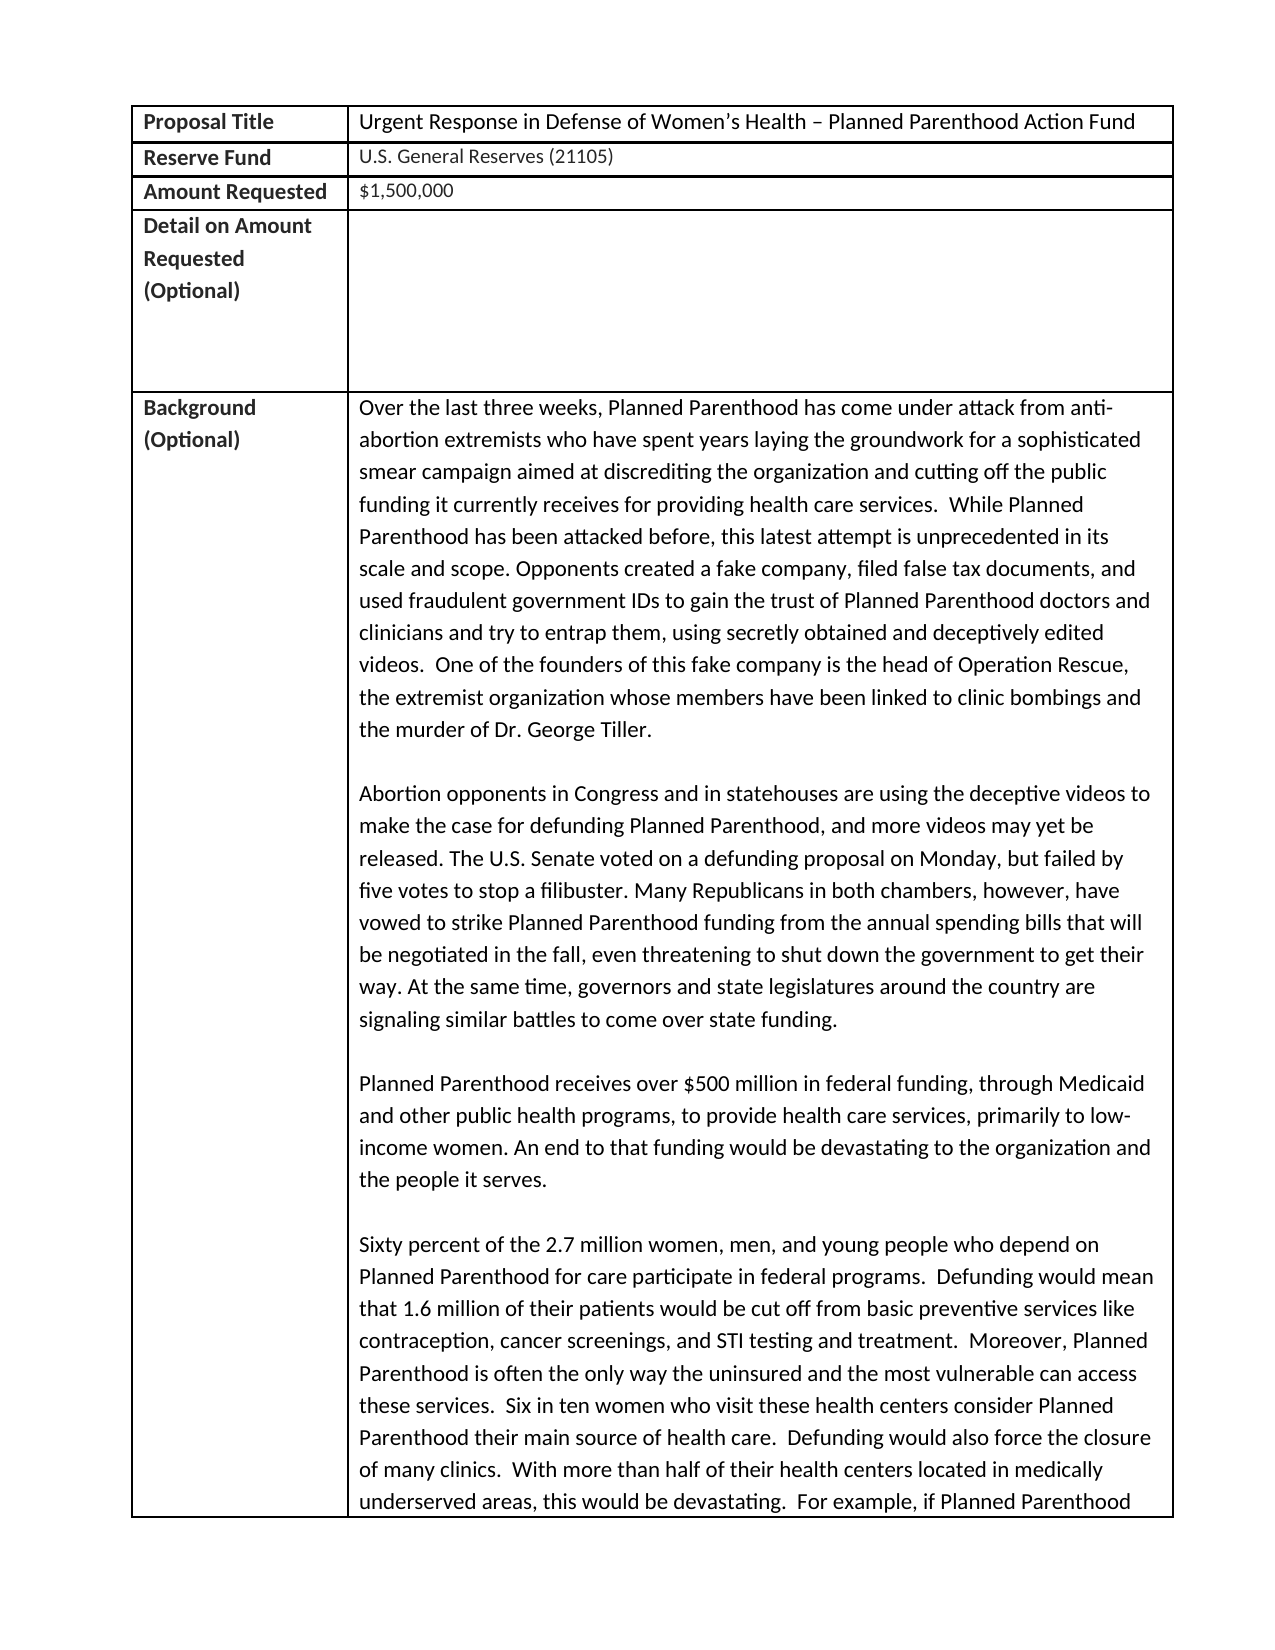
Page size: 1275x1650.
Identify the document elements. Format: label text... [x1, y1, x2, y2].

table_header Urgent Response in Defense of Women’s Health – Planned Parenthood Action Fund [349, 107, 1172, 141]
table_cell U.S. General Reserves (21105) [349, 144, 1172, 175]
table_cell Detail on Amount Requested (Optional) [133, 211, 347, 391]
table_cell $1,500,000 [349, 178, 1172, 209]
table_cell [133, 393, 347, 1516]
table_cell Amount Requested [133, 178, 347, 209]
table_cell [349, 393, 1172, 1516]
table_cell Reserve Fund [133, 144, 347, 175]
table_cell [349, 211, 1172, 391]
table_header Proposal Title [133, 107, 347, 141]
